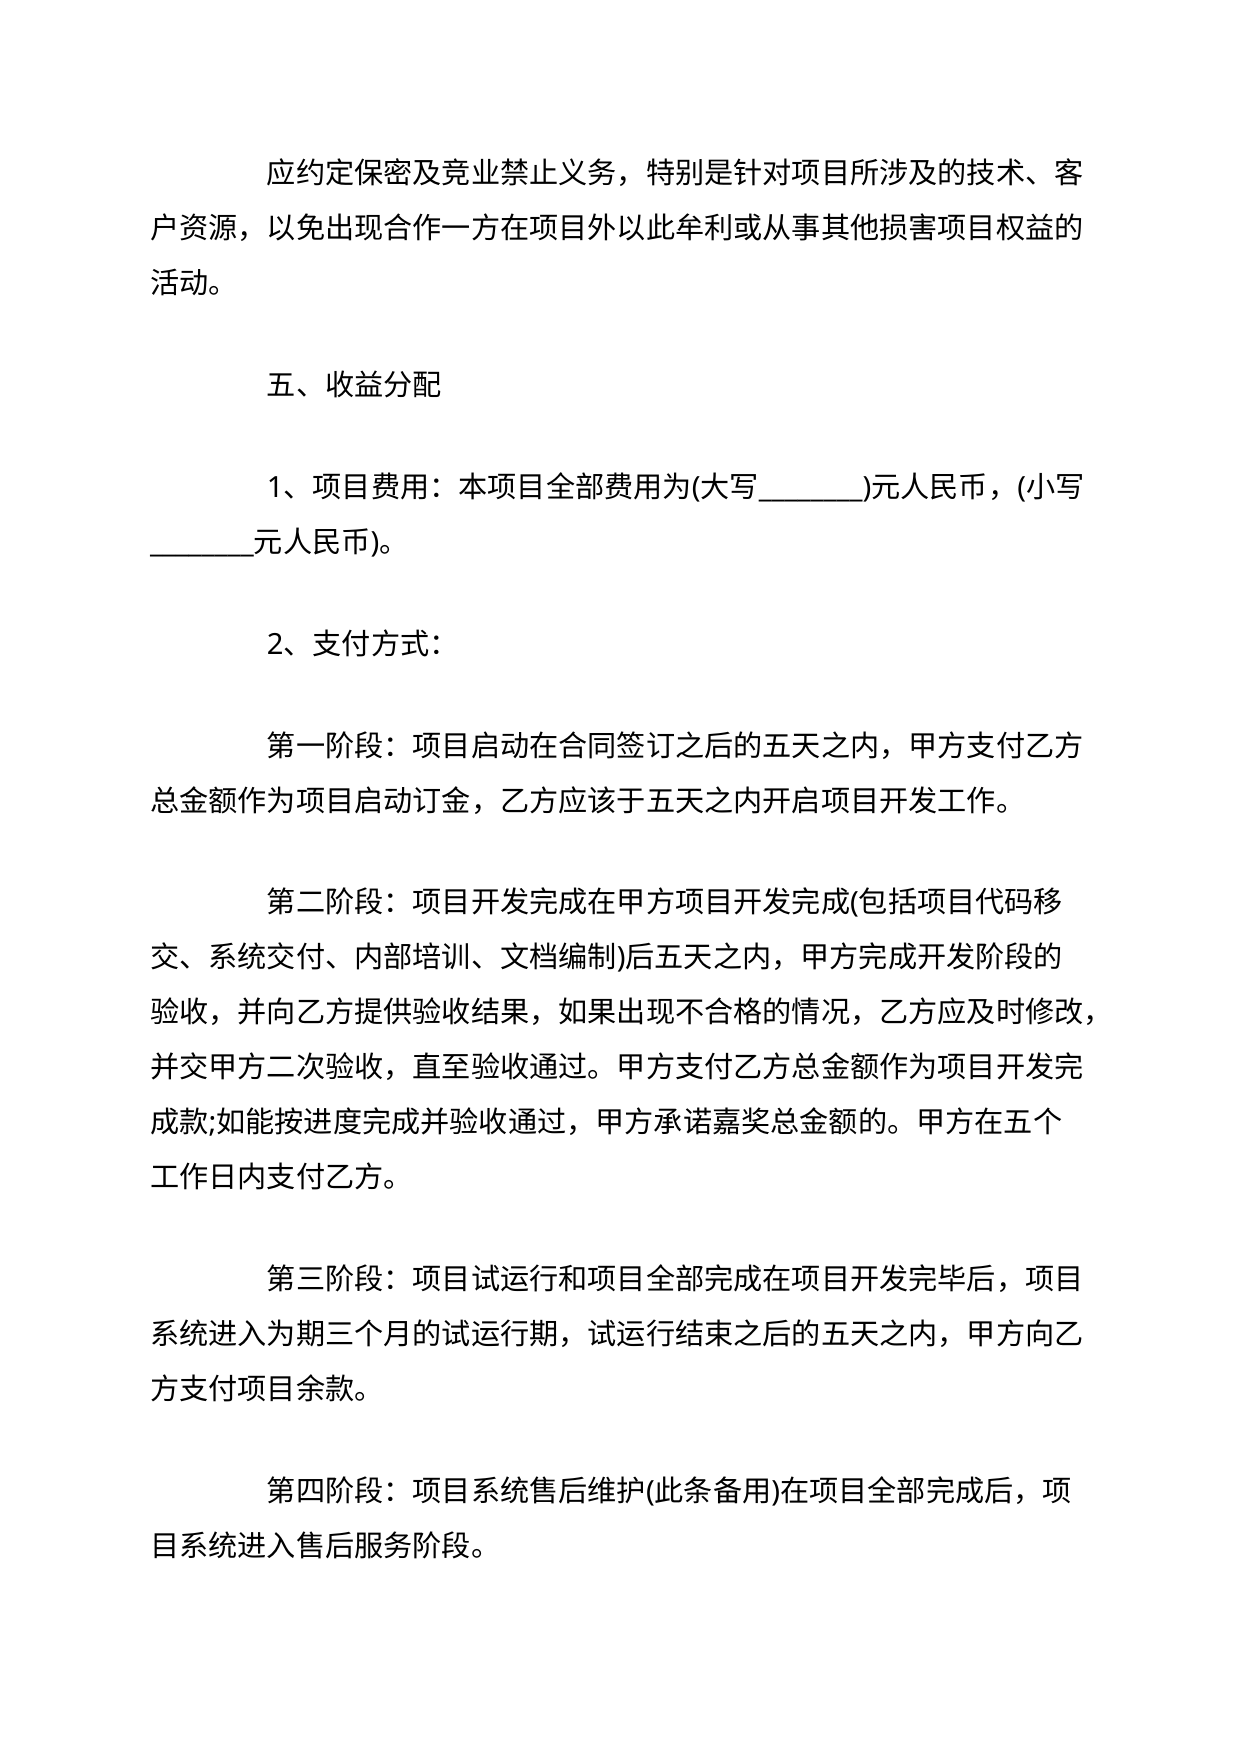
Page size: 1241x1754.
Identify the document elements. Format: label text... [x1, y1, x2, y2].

text 第一阶段：项目启动在合同签订之后的五天之内，甲方支付乙方总金额作为项目启动订金，乙方应该于五天之内开启项目开发工作。 [150, 722, 1090, 819]
text 五、收益分配 [150, 362, 1090, 404]
text 第三阶段：项目试运行和项目全部完成在项目开发完毕后，项目系统进入为期三个月的试运行期，试运行结束之后的五天之内，甲方向乙方支付项目余款。 [150, 1256, 1090, 1408]
text 第二阶段：项目开发完成在甲方项目开发完成(包括项目代码移交、系统交付、内部培训、文档编制)后五天之内，甲方完成开发阶段的验收，并向乙方提供验收结果，如果出现不合格的情况，乙方应及时修改，并交甲方二次验收，直至验收通过。甲方支付乙方总金额作为项目开发完成款;如能按进度完成并验收通过，甲方承诺嘉奖总金额的。甲方在五个工作日内支付乙方。 [150, 879, 1090, 1196]
text 1、项目费用：本项目全部费用为(大写________)元人民币，(小写________元人民币)。 [150, 463, 1090, 561]
text 应约定保密及竞业禁止义务，特别是针对项目所涉及的技术、客户资源，以免出现合作一方在项目外以此牟利或从事其他损害项目权益的活动。 [150, 150, 1090, 302]
text 第四阶段：项目系统售后维护(此条备用)在项目全部完成后，项目系统进入售后服务阶段。 [150, 1467, 1090, 1564]
text 2、支付方式： [150, 620, 1090, 663]
